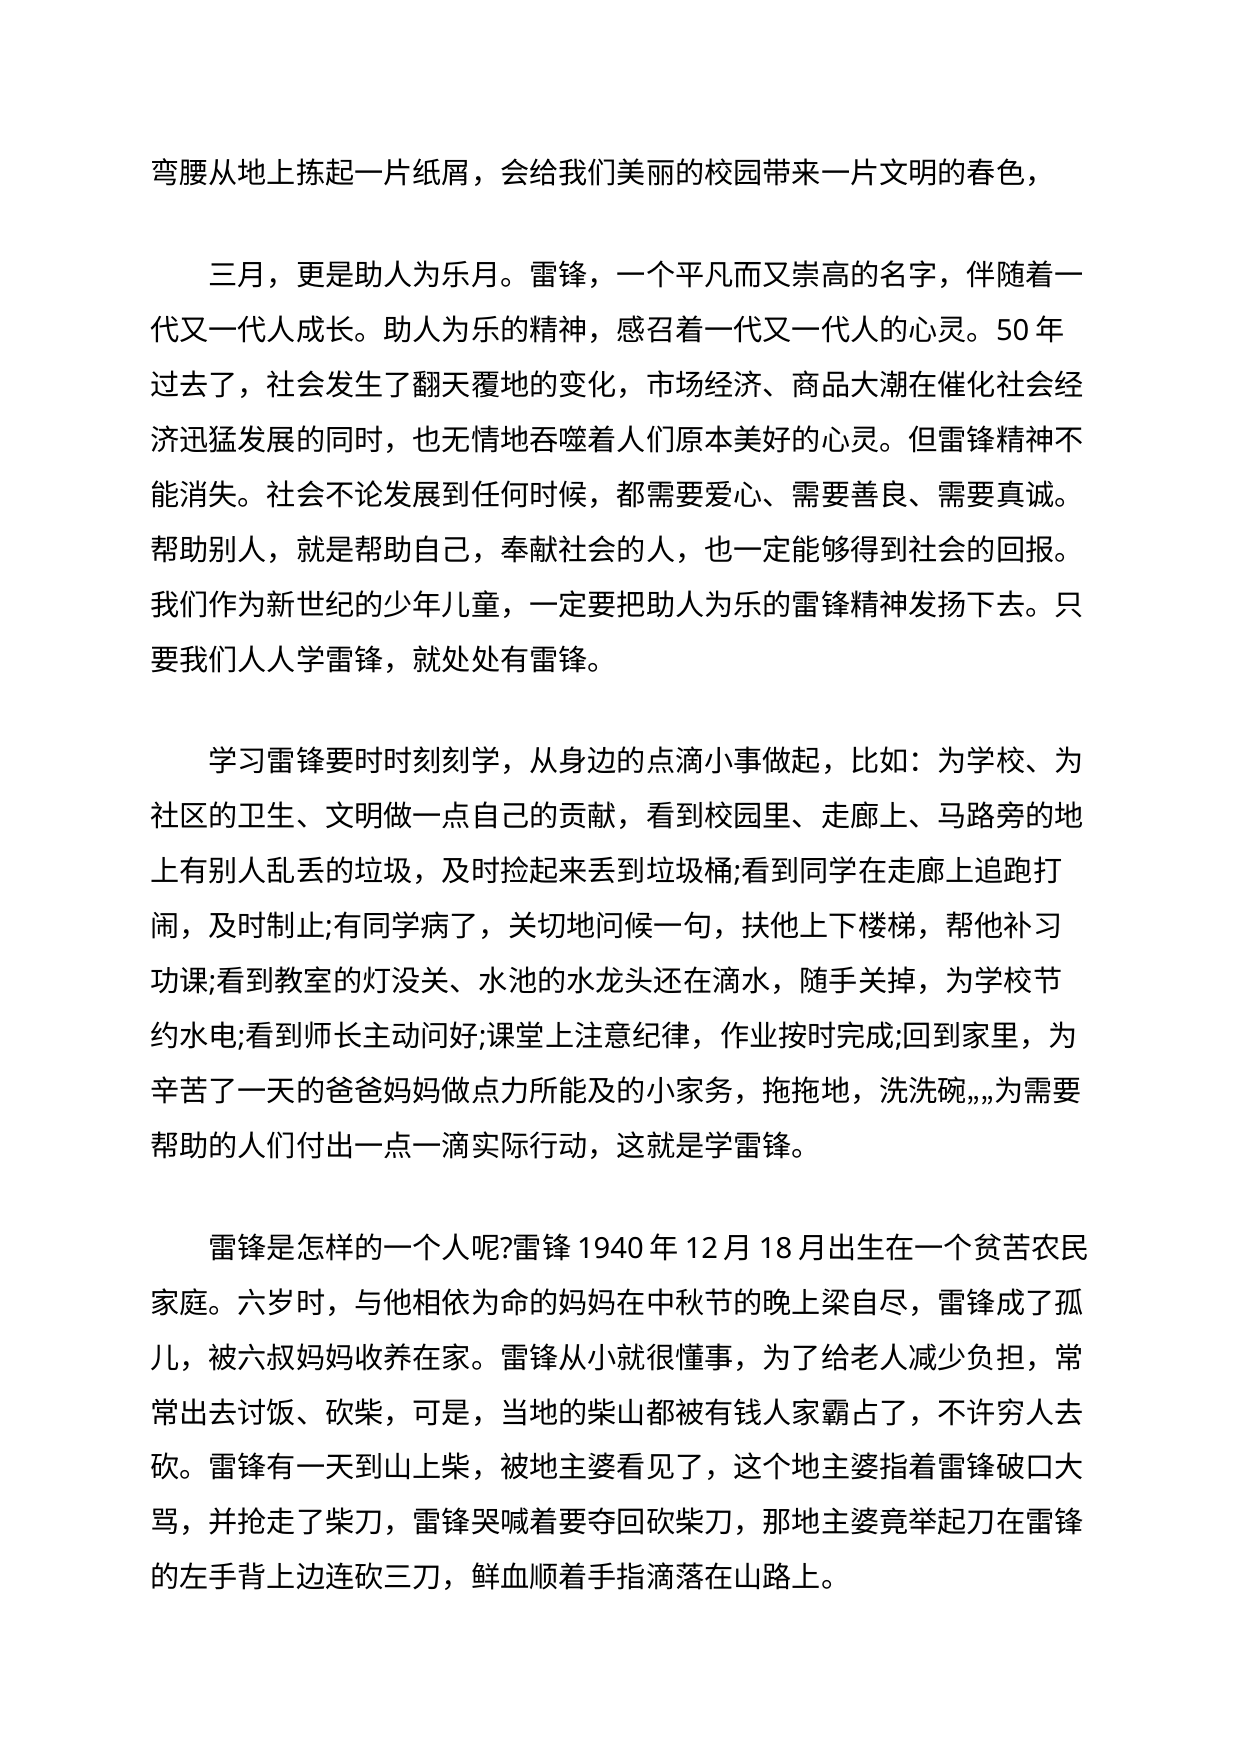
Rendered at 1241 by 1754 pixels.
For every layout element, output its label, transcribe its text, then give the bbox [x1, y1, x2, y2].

text 雷锋是怎样的一个人呢?雷锋1940年12月18月出生在一个贫苦农民家庭。六岁时，与他相依为命的妈妈在中秋节的晚上梁自尽，雷锋成了孤儿，被六叔妈妈收养在家。雷锋从小就很懂事，为了给老人减少负担，常常出去讨饭、砍柴，可是，当地的柴山都被有钱人家霸占了，不许穷人去砍。雷锋有一天到山上柴，被地主婆看见了，这个地主婆指着雷锋破口大骂，并抢走了柴刀，雷锋哭喊着要夺回砍柴刀，那地主婆竟举起刀在雷锋的左手背上边连砍三刀，鲜血顺着手指滴落在山路上。 [150, 1224, 1090, 1596]
text 三月，更是助人为乐月。雷锋，一个平凡而又崇高的名字，伴随着一代又一代人成长。助人为乐的精神，感召着一代又一代人的心灵。50年过去了，社会发生了翻天覆地的变化，市场经济、商品大潮在催化社会经济迅猛发展的同时，也无情地吞噬着人们原本美好的心灵。但雷锋精神不能消失。社会不论发展到任何时候，都需要爱心、需要善良、需要真诚。帮助别人，就是帮助自己，奉献社会的人，也一定能够得到社会的回报。我们作为新世纪的少年儿童，一定要把助人为乐的雷锋精神发扬下去。只要我们人人学雷锋，就处处有雷锋。 [150, 252, 1090, 678]
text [150, 150, 1090, 192]
text 学习雷锋要时时刻刻学，从身边的点滴小事做起，比如：为学校、为社区的卫生、文明做一点自己的贡献，看到校园里、走廊上、马路旁的地上有别人乱丢的垃圾，及时捡起来丢到垃圾桶;看到同学在走廊上追跑打闹，及时制止;有同学病了，关切地问候一句，扶他上下楼梯，帮他补习功课;看到教室的灯没关、水池的水龙头还在滴水，随手关掉，为学校节约水电;看到师长主动问好;课堂上注意纪律，作业按时完成;回到家里，为辛苦了一天的爸爸妈妈做点力所能及的小家务，拖拖地，洗洗碗„„为需要帮助的人们付出一点一滴实际行动，这就是学雷锋。 [150, 738, 1090, 1165]
